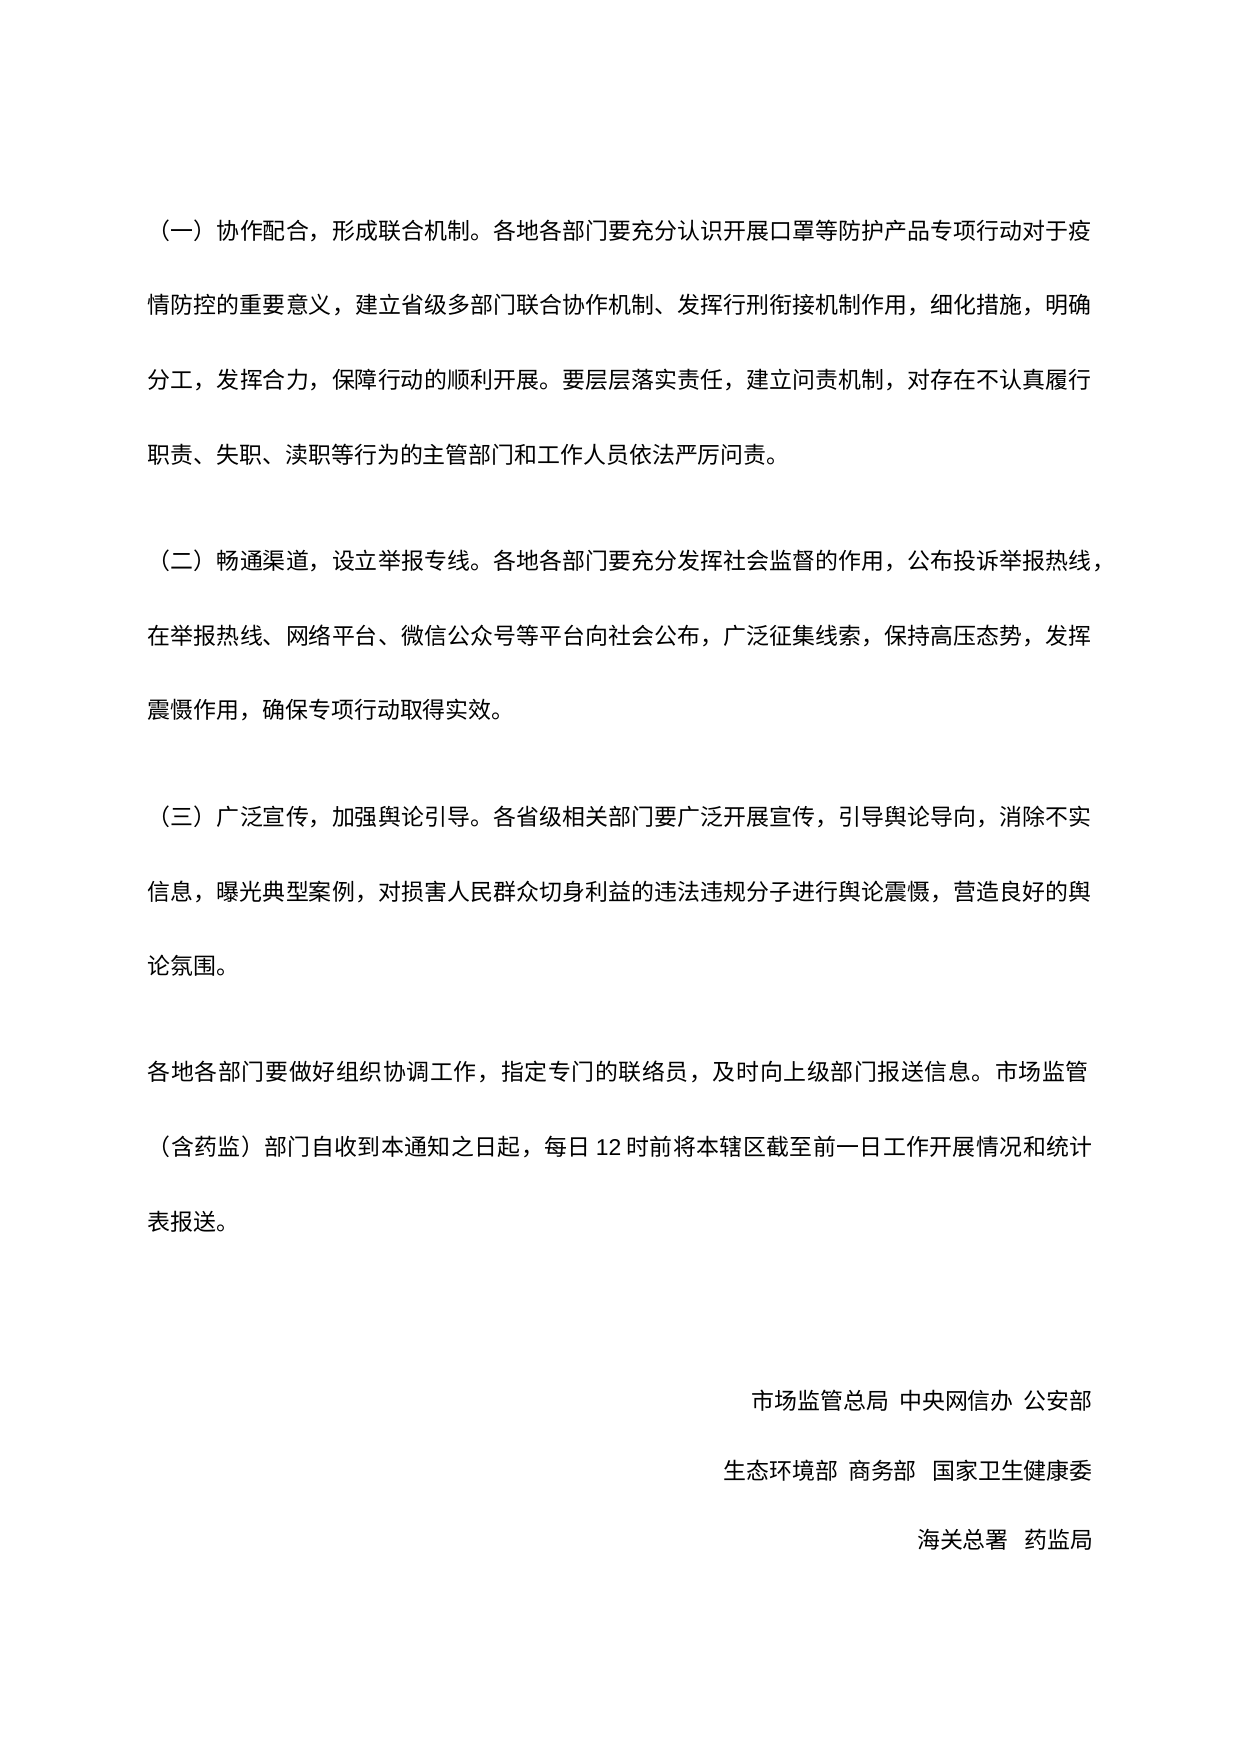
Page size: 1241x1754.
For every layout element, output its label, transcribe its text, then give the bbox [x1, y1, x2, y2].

text （二）畅通渠道，设立举报专线。各地各部门要充分发挥社会监督的作用，公布投诉举报热线，在举报热线、网络平台、微信公众号等平台向社会公布，广泛征集线索，保持高压态势，发挥震慑作用，确保专项行动取得实效。 [148, 527, 1092, 742]
text （三）广泛宣传，加强舆论引导。各省级相关部门要广泛开展宣传，引导舆论导向，消除不实信息，曝光典型案例，对损害人民群众切身利益的违法违规分子进行舆论震慑，营造良好的舆论氛围。 [148, 783, 1092, 997]
text （一）协作配合，形成联合机制。各地各部门要充分认识开展口罩等防护产品专项行动对于疫情防控的重要意义，建立省级多部门联合协作机制、发挥行刑衔接机制作用，细化措施，明确分工，发挥合力，保障行动的顺利开展。要层层落实责任，建立问责机制，对存在不认真履行职责、失职、渎职等行为的主管部门和工作人员依法严厉问责。 [148, 197, 1092, 486]
text 海关总署 药监局 [148, 1507, 1092, 1572]
text 各地各部门要做好组织协调工作，指定专门的联络员，及时向上级部门报送信息。市场监管（含药监）部门自收到本通知之日起，每日12时前将本辖区截至前一日工作开展情况和统计表报送。 [148, 1038, 1092, 1253]
text 生态环境部 商务部 国家卫生健康委 [148, 1437, 1092, 1502]
text 市场监管总局 中央网信办 公安部 [148, 1367, 1092, 1432]
